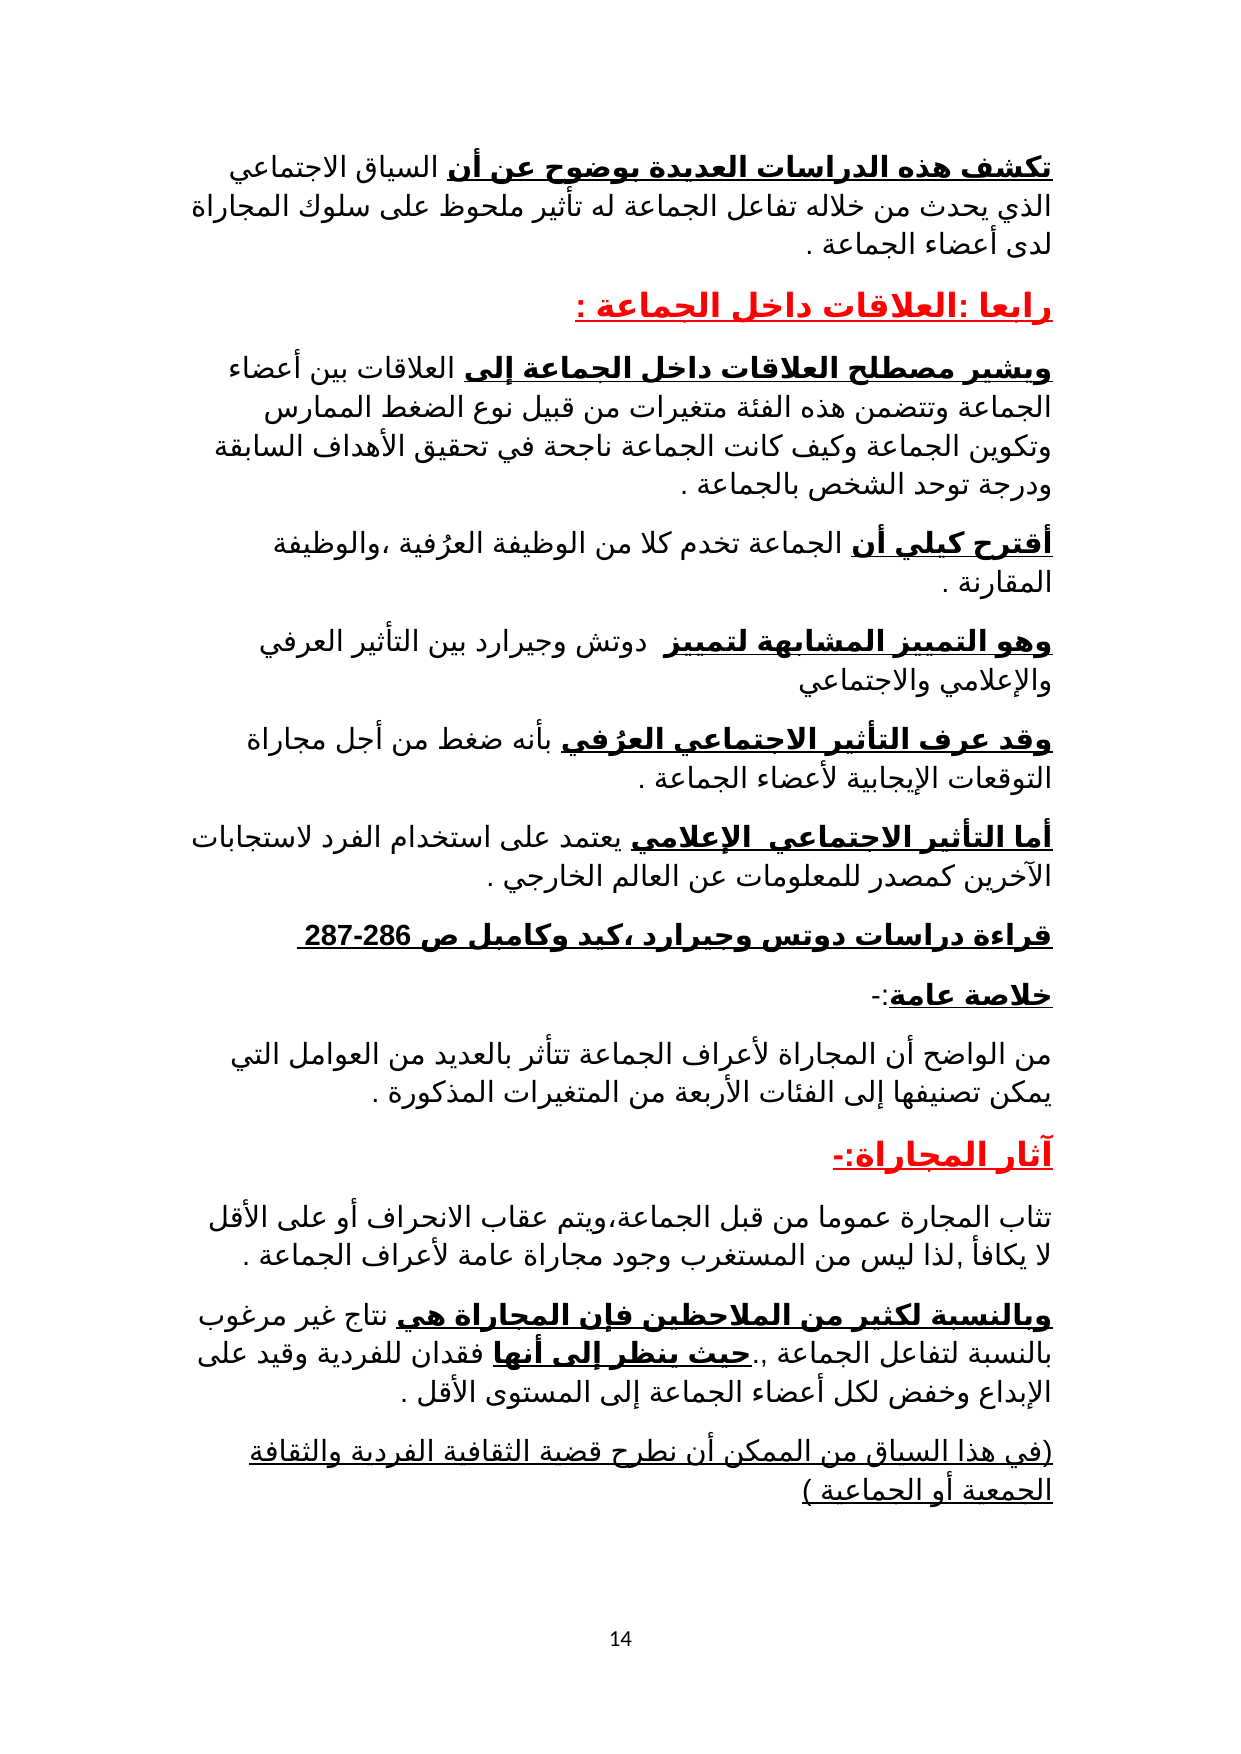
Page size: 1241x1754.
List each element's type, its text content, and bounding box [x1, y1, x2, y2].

text رابعا :العلاقات داخل الجماعة : [187, 286, 1053, 325]
text وبالنسبة لكثير من الملاحظين فإن المجاراة هي نتاج غير مرغوب بالنسبة لتفاعل الجماعة ,.حيث ينظر إلى أنها فقدان للفردية وقيد على الإبداع وخفض لكل أعضاء الجماعة إلى المستوى الأقل . [187, 1298, 1053, 1408]
text وهو التمييز المشابهة لتمييز دوتش وجيرارد بين التأثير العرفي والإعلامي والاجتماعي [187, 624, 1053, 696]
text تثاب المجارة عموما من قبل الجماعة،ويتم عقاب الانحراف أو على الأقل لا يكافأ ,لذا ليس من المستغرب وجود مجاراة عامة لأعراف الجماعة . [187, 1200, 1053, 1272]
text آثار المجاراة:- [187, 1135, 1053, 1173]
text وقد عرف التأثير الاجتماعي العرُفي بأنه ضغط من أجل مجاراة التوقعات الإيجابية لأعضاء الجماعة . [187, 722, 1053, 794]
text من الواضح أن المجاراة لأعراف الجماعة تتأثر بالعديد من العوامل التي يمكن تصنيفها إلى الفئات الأربعة من المتغيرات المذكورة . [187, 1037, 1053, 1109]
text أما التأثير الاجتماعي الإعلامي يعتمد على استخدام الفرد لاستجابات الآخرين كمصدر للمعلومات عن العالم الخارجي . [187, 820, 1053, 892]
text أقترح كيلي أن الجماعة تخدم كلا من الوظيفة العرُفية ،والوظيفة المقارنة . [187, 526, 1053, 598]
text ويشير مصطلح العلاقات داخل الجماعة إلى العلاقات بين أعضاء الجماعة وتتضمن هذه الفئة متغيرات من قبيل نوع الضغط الممارس وتكوين الجماعة وكيف كانت الجماعة ناجحة في تحقيق الأهداف السابقة ودرجة توحد الشخص بالجماعة . [187, 351, 1053, 501]
text قراءة دراسات دوتس وجيرارد ،كيد وكامبل ص 286-287 [187, 918, 1053, 952]
text تكشف هذه الدراسات العديدة بوضوح عن أن السياق الاجتماعي الذي يحدث من خلاله تفاعل الجماعة له تأثير ملحوظ على سلوك المجاراة لدى أعضاء الجماعة . [187, 150, 1053, 261]
text خلاصة عامة:- [187, 977, 1053, 1011]
text (في هذا السياق من الممكن أن نطرح قضية الثقافية الفردية والثقافة الجمعية أو الجماعية ) [187, 1434, 1053, 1506]
